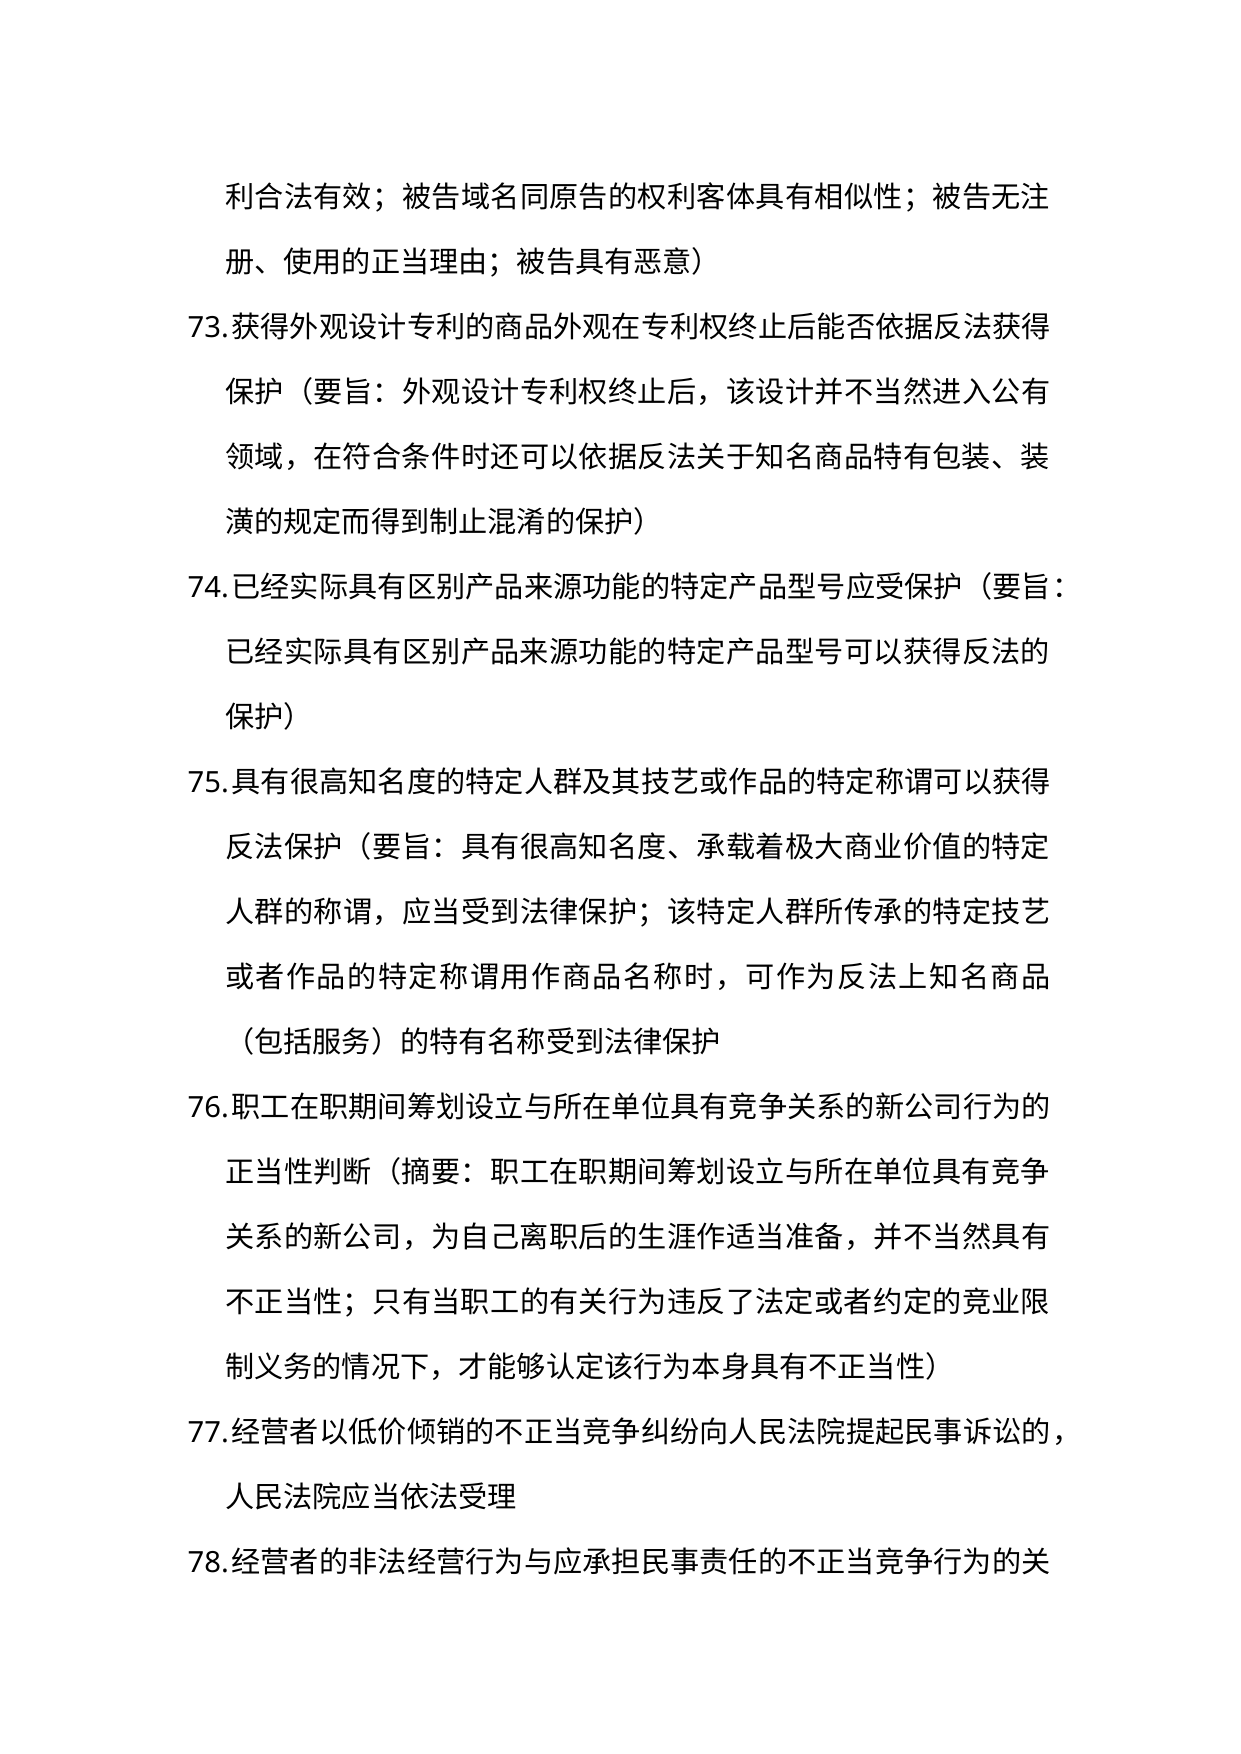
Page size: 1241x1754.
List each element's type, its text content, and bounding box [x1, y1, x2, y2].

list 获得外观设计专利的商品外观在专利权终止后能否依据反法获得保护（要旨：外观设计专利权终止后，该设计并不当然进入公有领域，在符合条件时还可以依据反法关于知名商品特有包装、装潢的规定而得到制止混淆的保护） [187, 292, 1053, 552]
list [187, 162, 1053, 292]
list 职工在职期间筹划设立与所在单位具有竞争关系的新公司行为的正当性判断（摘要：职工在职期间筹划设立与所在单位具有竞争关系的新公司，为自己离职后的生涯作适当准备，并不当然具有不正当性；只有当职工的有关行为违反了法定或者约定的竞业限制义务的情况下，才能够认定该行为本身具有不正当性） [187, 1072, 1053, 1397]
list 经营者以低价倾销的不正当竞争纠纷向人民法院提起民事诉讼的，人民法院应当依法受理 [187, 1397, 1053, 1527]
list 具有很高知名度的特定人群及其技艺或作品的特定称谓可以获得反法保护（要旨：具有很高知名度、承载着极大商业价值的特定人群的称谓，应当受到法律保护；该特定人群所传承的特定技艺或者作品的特定称谓用作商品名称时，可作为反法上知名商品（包括服务）的特有名称受到法律保护 [187, 747, 1053, 1072]
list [187, 1527, 1053, 1592]
list 已经实际具有区别产品来源功能的特定产品型号应受保护（要旨：已经实际具有区别产品来源功能的特定产品型号可以获得反法的保护） [187, 552, 1053, 747]
